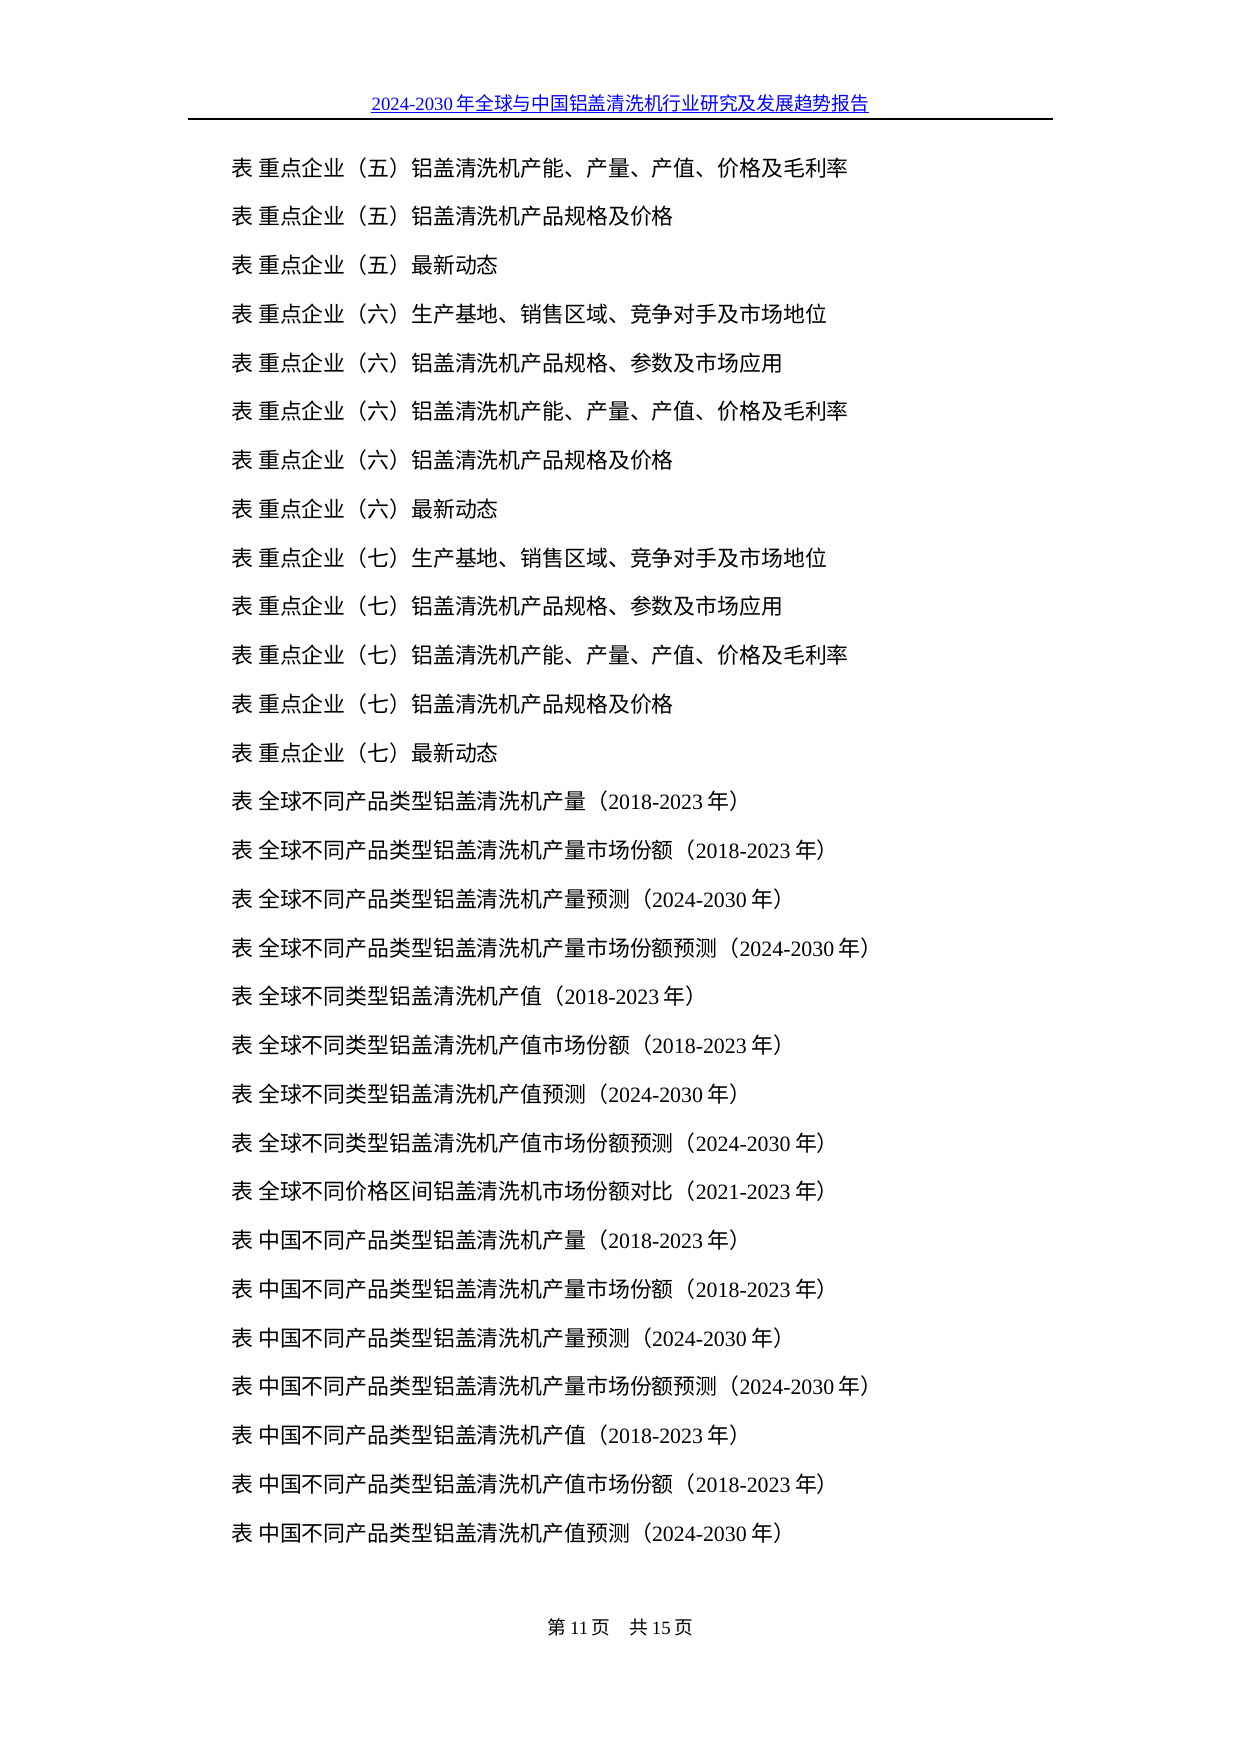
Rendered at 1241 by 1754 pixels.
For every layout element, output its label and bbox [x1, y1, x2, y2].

text [187, 150, 1053, 1548]
